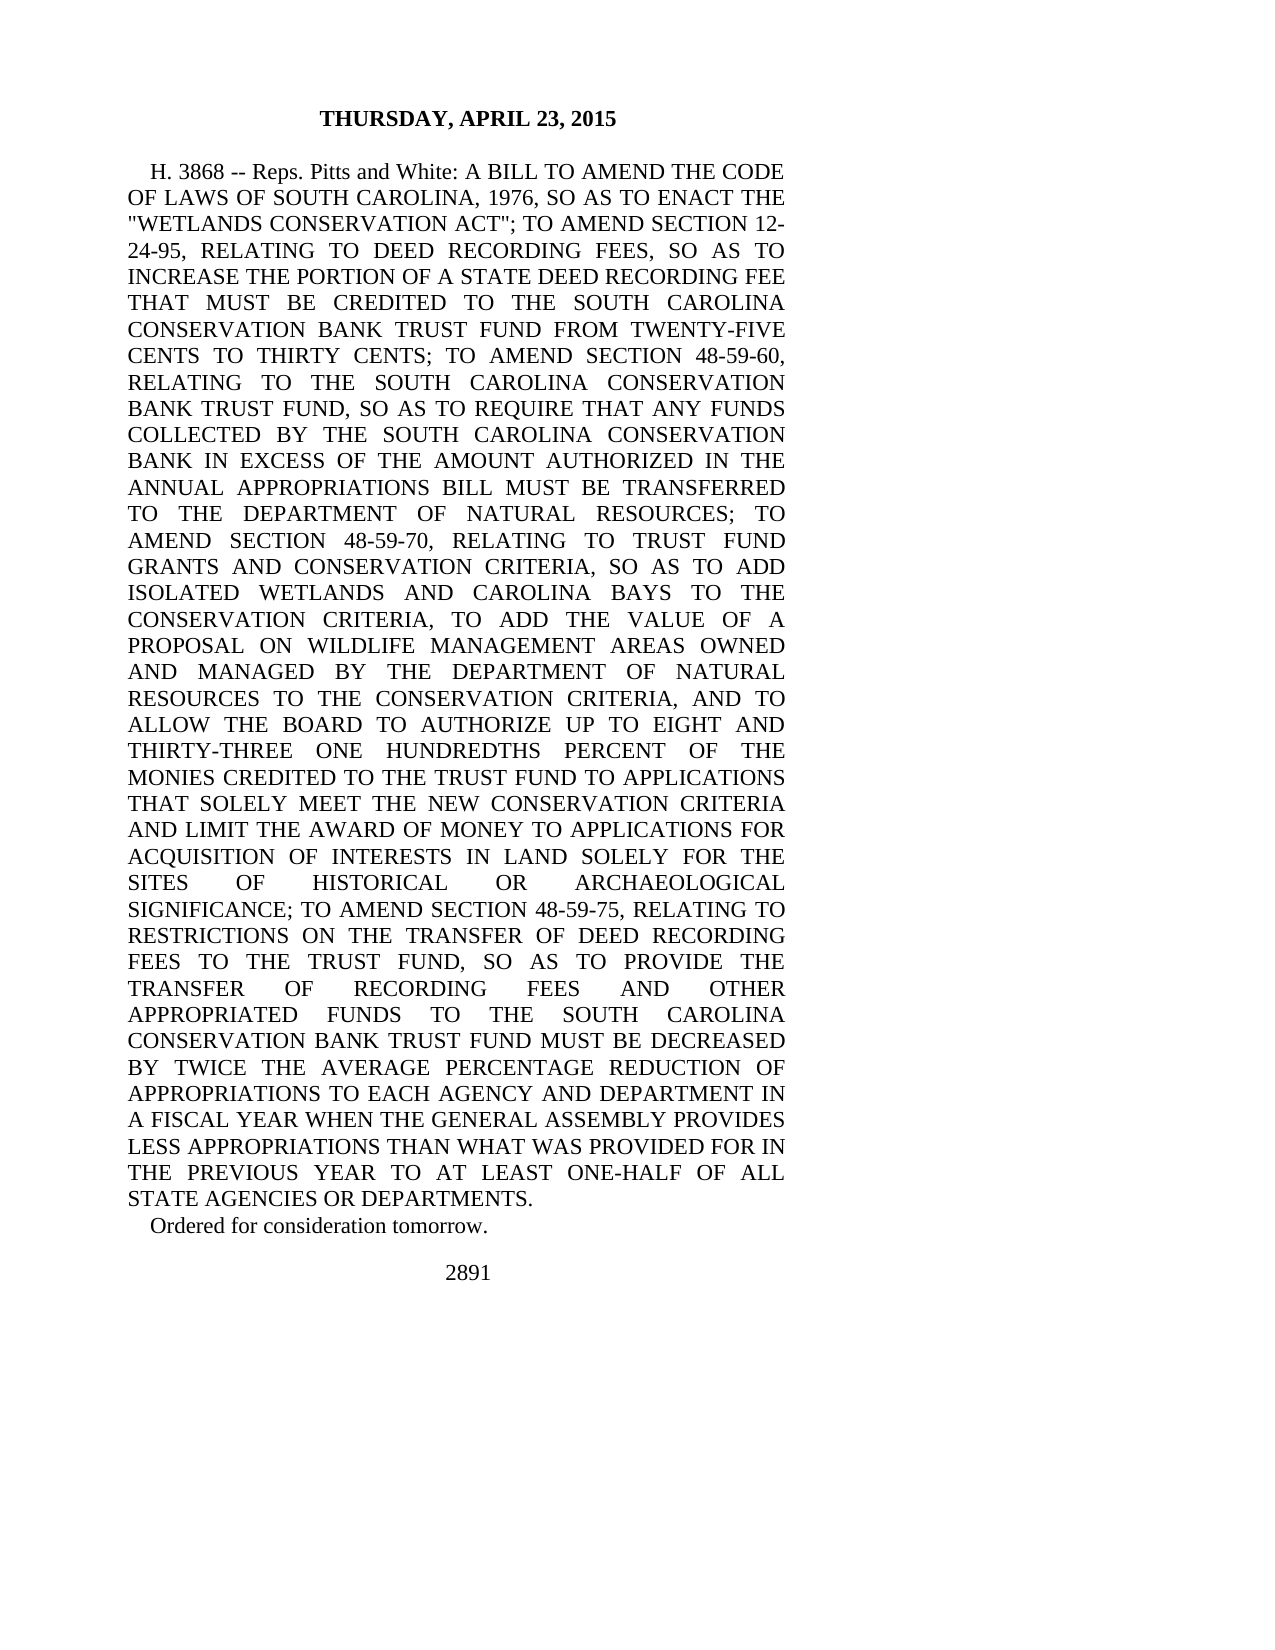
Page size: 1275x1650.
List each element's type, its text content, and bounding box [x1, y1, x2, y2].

text Ordered for consideration tomorrow. [127, 1212, 786, 1238]
text H. 3868 -- Reps. Pitts and White: A BILL TO AMEND THE CODE OF LAWS OF SOUTH CAROLINA, 1976, SO AS TO ENACT THE "WETLANDS CONSERVATION ACT"; TO AMEND SECTION 12-24-95, RELATING TO DEED RECORDING FEES, SO AS TO INCREASE THE PORTION OF A STATE DEED RECORDING FEE THAT MUST BE CREDITED TO THE SOUTH CAROLINA CONSERVATION BANK TRUST FUND FROM TWENTY-FIVE CENTS TO THIRTY CENTS; TO AMEND SECTION 48-59-60, RELATING TO THE SOUTH CAROLINA CONSERVATION BANK TRUST FUND, SO AS TO REQUIRE THAT ANY FUNDS COLLECTED BY THE SOUTH CAROLINA CONSERVATION BANK IN EXCESS OF THE AMOUNT AUTHORIZED IN THE ANNUAL APPROPRIATIONS BILL MUST BE TRANSFERRED TO THE DEPARTMENT OF NATURAL RESOURCES; TO AMEND SECTION 48-59-70, RELATING TO TRUST FUND GRANTS AND CONSERVATION CRITERIA, SO AS TO ADD ISOLATED WETLANDS AND CAROLINA BAYS TO THE CONSERVATION CRITERIA, TO ADD THE VALUE OF A PROPOSAL ON WILDLIFE MANAGEMENT AREAS OWNED AND MANAGED BY THE DEPARTMENT OF NATURAL RESOURCES TO THE CONSERVATION CRITERIA, AND TO ALLOW THE BOARD TO AUTHORIZE UP TO EIGHT AND THIRTY-THREE ONE HUNDREDTHS PERCENT OF THE MONIES CREDITED TO THE TRUST FUND TO APPLICATIONS THAT SOLELY MEET THE NEW CONSERVATION CRITERIA AND LIMIT THE AWARD OF MONEY TO APPLICATIONS FOR ACQUISITION OF INTERESTS IN LAND SOLELY FOR THE SITES OF HISTORICAL OR ARCHAEOLOGICAL SIGNIFICANCE; TO AMEND SECTION 48-59-75, RELATING TO RESTRICTIONS ON THE TRANSFER OF DEED RECORDING FEES TO THE TRUST FUND, SO AS TO PROVIDE THE TRANSFER OF RECORDING FEES AND OTHER APPROPRIATED FUNDS TO THE SOUTH CAROLINA CONSERVATION BANK TRUST FUND MUST BE DECREASED BY TWICE THE AVERAGE PERCENTAGE REDUCTION OF APPROPRIATIONS TO EACH AGENCY AND DEPARTMENT IN A FISCAL YEAR WHEN THE GENERAL ASSEMBLY PROVIDES LESS APPROPRIATIONS THAN WHAT WAS PROVIDED FOR IN THE PREVIOUS YEAR TO AT LEAST ONE-HALF OF ALL STATE AGENCIES OR DEPARTMENTS. [127, 158, 786, 1212]
